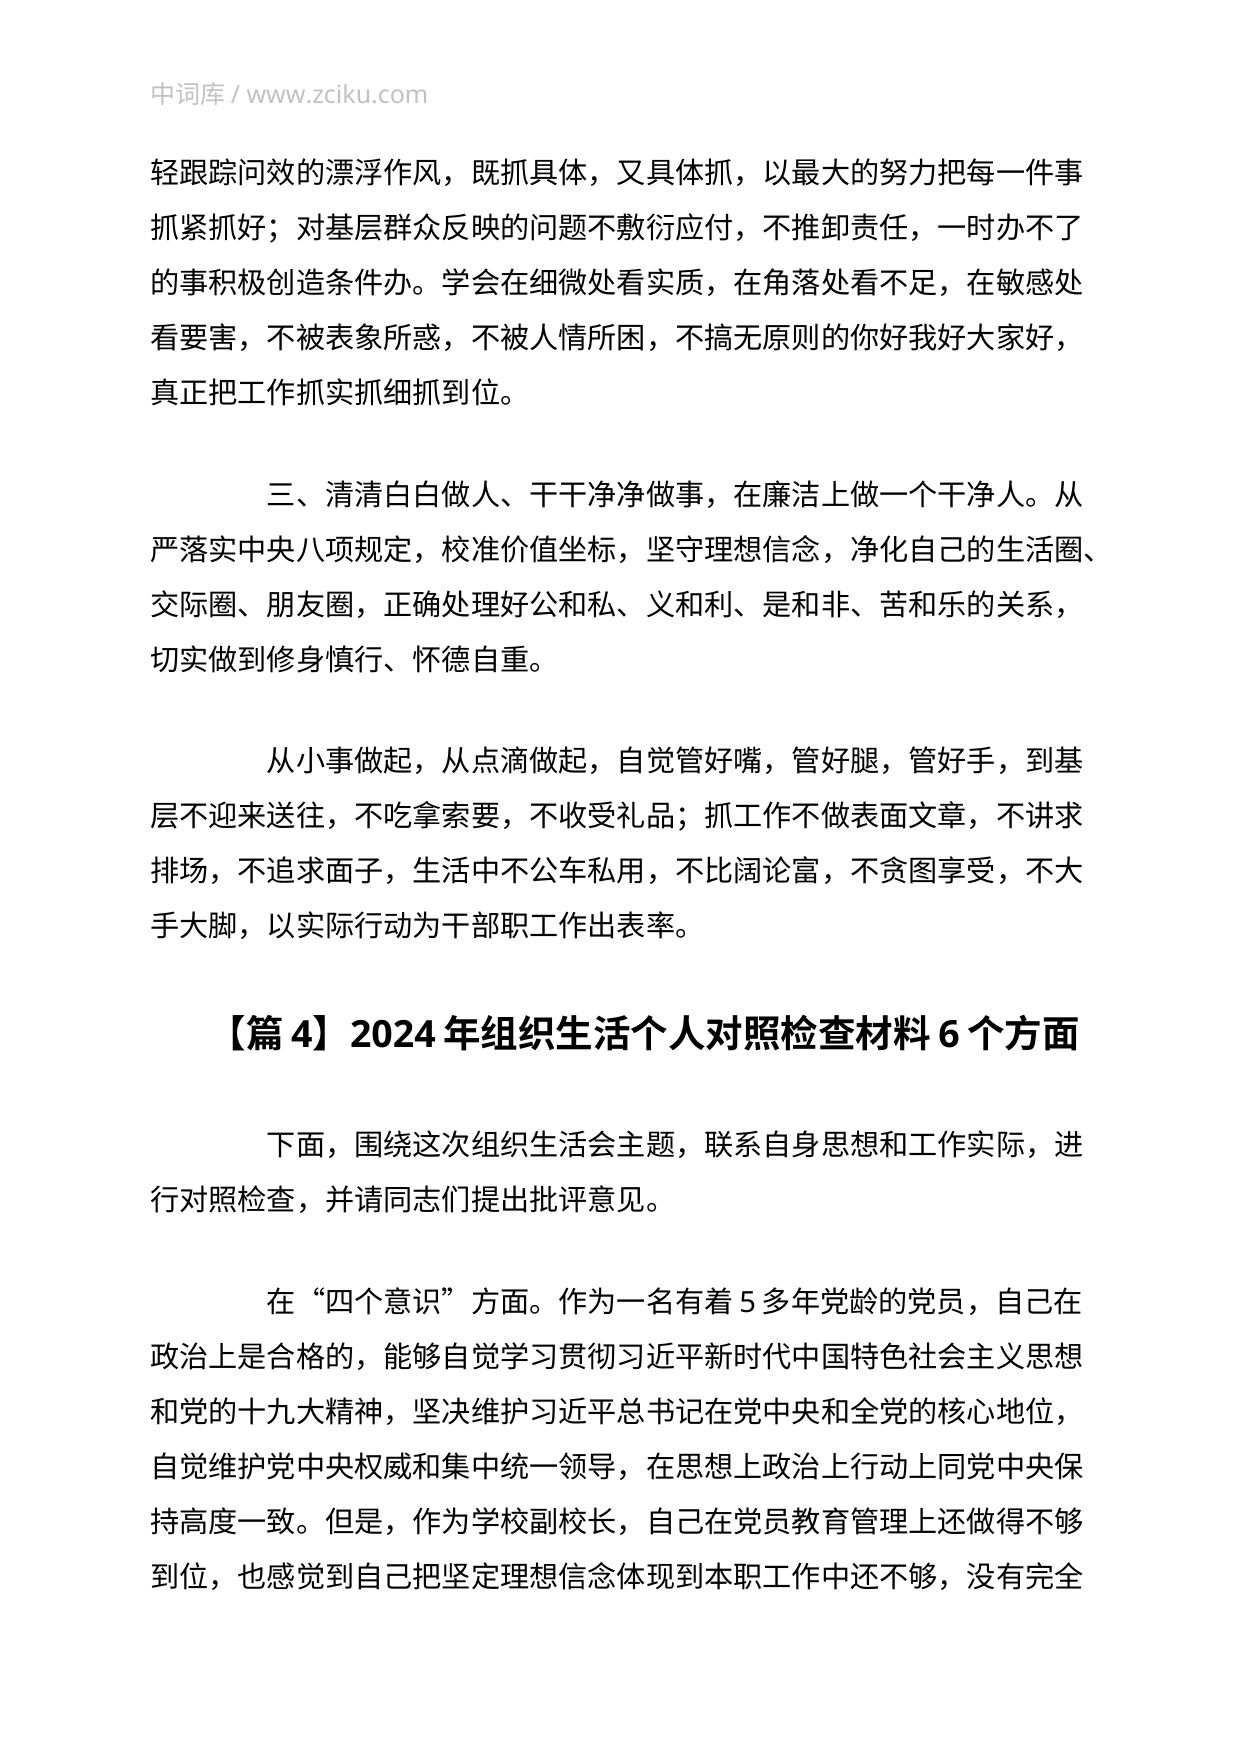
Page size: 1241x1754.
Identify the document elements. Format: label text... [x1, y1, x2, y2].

text 从小事做起，从点滴做起，自觉管好嘴，管好腿，管好手，到基层不迎来送往，不吃拿索要，不收受礼品；抓工作不做表面文章，不讲求排场，不追求面子，生活中不公车私用，不比阔论富，不贪图享受，不大手大脚，以实际行动为干部职工作出表率。 [150, 738, 1090, 945]
text 三、清清白白做人、干干净净做事，在廉洁上做一个干净人。从严落实中央八项规定，校准价值坐标，坚守理想信念，净化自己的生活圈、交际圈、朋友圈，正确处理好公和私、义和利、是和非、苦和乐的关系，切实做到修身慎行、怀德自重。 [150, 471, 1090, 678]
text 【篇4】2024年组织生活个人对照检查材料6个方面 [150, 1004, 1090, 1059]
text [150, 1278, 1090, 1595]
text 下面，围绕这次组织生活会主题，联系自身思想和工作实际，进行对照检查，并请同志们提出批评意见。 [150, 1122, 1090, 1219]
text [150, 150, 1090, 412]
